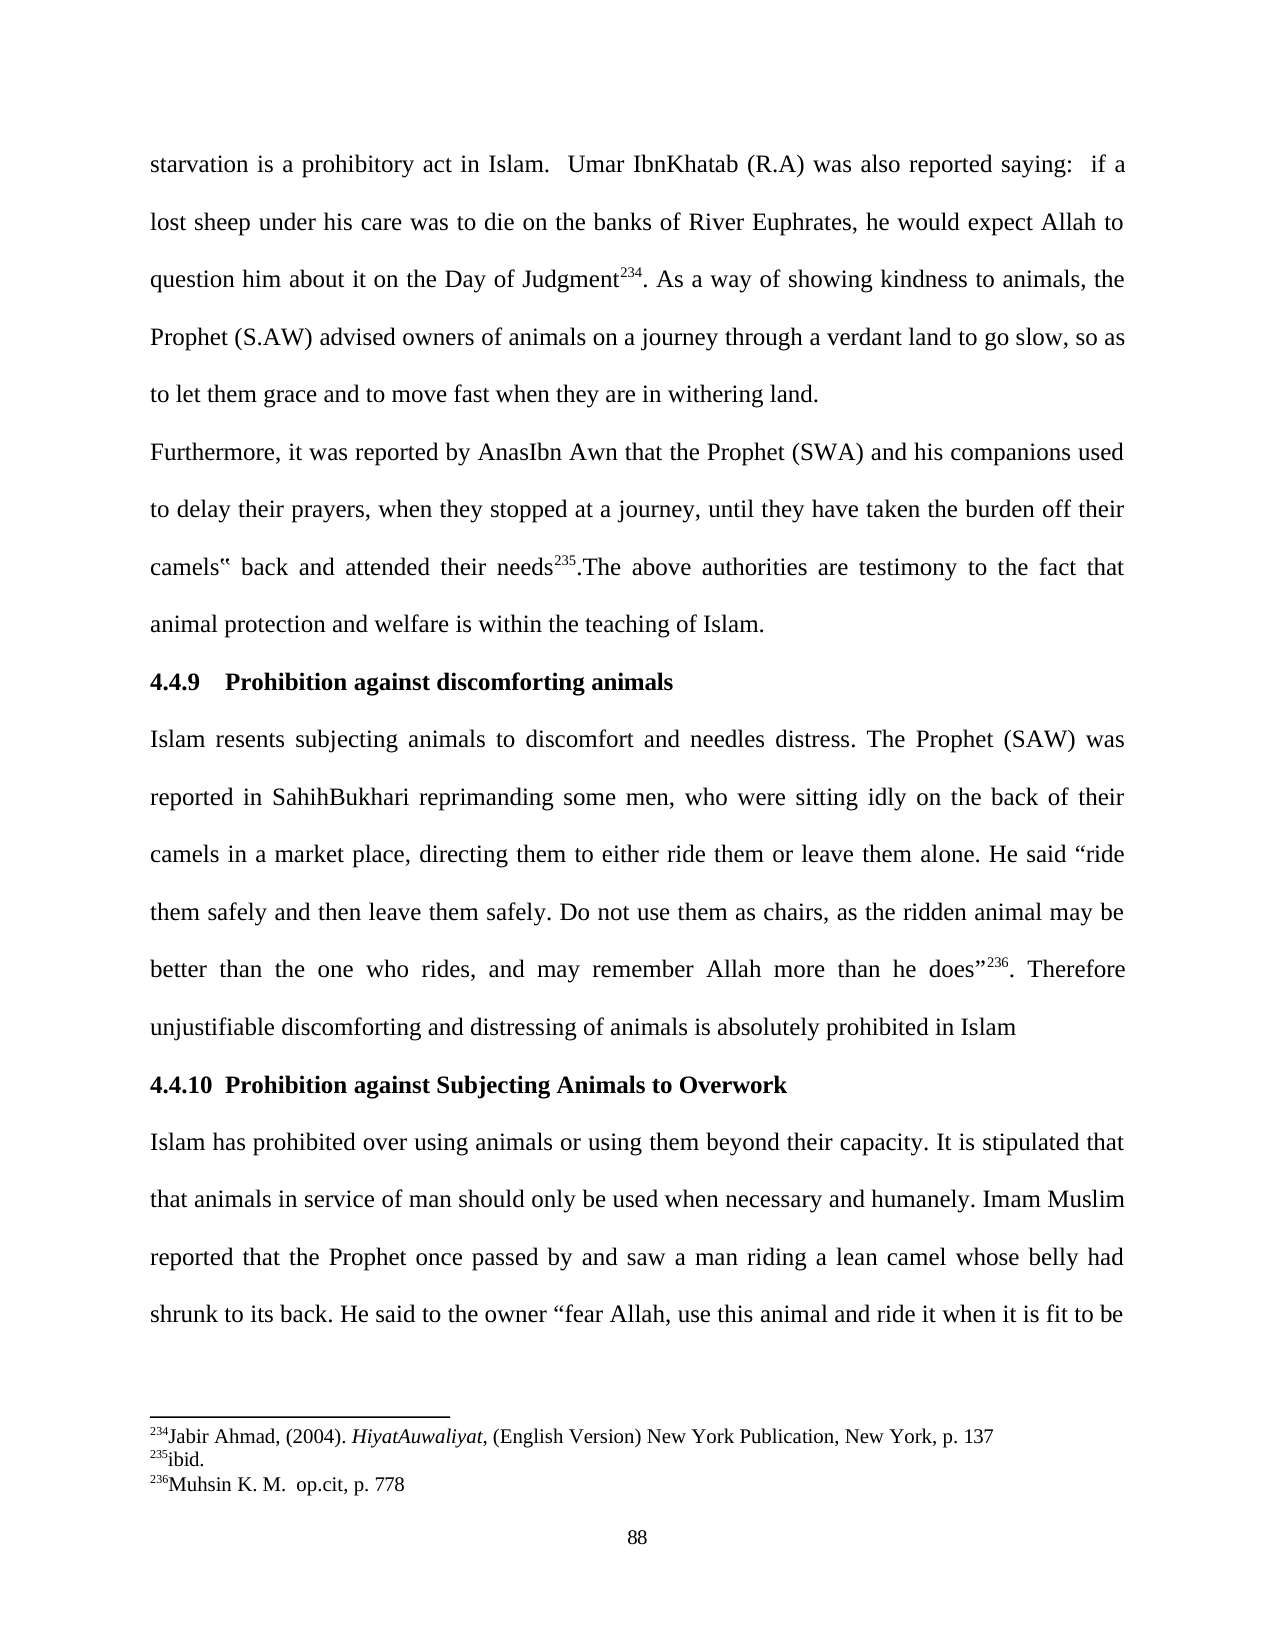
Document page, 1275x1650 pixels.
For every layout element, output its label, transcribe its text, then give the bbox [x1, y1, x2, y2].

text 236Muhsin K. M. op.cit, p. 778 [150, 1472, 1137, 1496]
text starvation is a prohibitory act in Islam. Umar IbnKhatab (R.A) was also reported saying: if a lost sheep under his care was to die on the banks of River Euphrates, he would expect Allah to question him about it on the Day of Judgment234. As a way of showing kindness to animals, the Prophet (S.AW) advised owners of animals on a journey through a verdant land to go slow, so as to let them grace and to move fast when they are in withering land. [150, 149, 1126, 408]
subtitle Prohibition against Subjecting Animals to Overwork [150, 1070, 1137, 1099]
text 235ibid. [150, 1448, 1137, 1472]
text 234Jabir Ahmad, (2004). HiyatAuwaliyat, (English Version) New York Publication, New York, p. 137 [150, 1424, 1137, 1448]
text Furthermore, it was reported by AnasIbn Awn that the Prophet (SWA) and his companions used to delay their prayers, when they stopped at a journey, until they have taken the burden off their camels‟ back and attended their needs235.The above authorities are testimony to the fact that animal protection and welfare is within the teaching of Islam. [150, 437, 1125, 638]
text Islam resents subjecting animals to discomfort and needles distress. The Prophet (SAW) was reported in SahihBukhari reprimanding some men, who were sitting idly on the back of their camels in a market place, directing them to either ride them or leave them alone. He said “ride them safely and then leave them safely. Do not use them as chairs, as the ridden animal may be better than the one who rides, and may remember Allah more than he does”236. Therefore unjustifiable discomforting and distressing of animals is absolutely prohibited in Islam [150, 724, 1126, 1041]
text Islam has prohibited over using animals or using them beyond their capacity. It is stipulated that that animals in service of man should only be used when necessary and humanely. Imam Muslim reported that the Prophet once passed by and saw a man riding a lean camel whose belly had shrunk to its back. He said to the owner “fear Allah, use this animal and ride it when it is fit to be [150, 1127, 1126, 1328]
subtitle Prohibition against discomforting animals [150, 667, 1137, 696]
